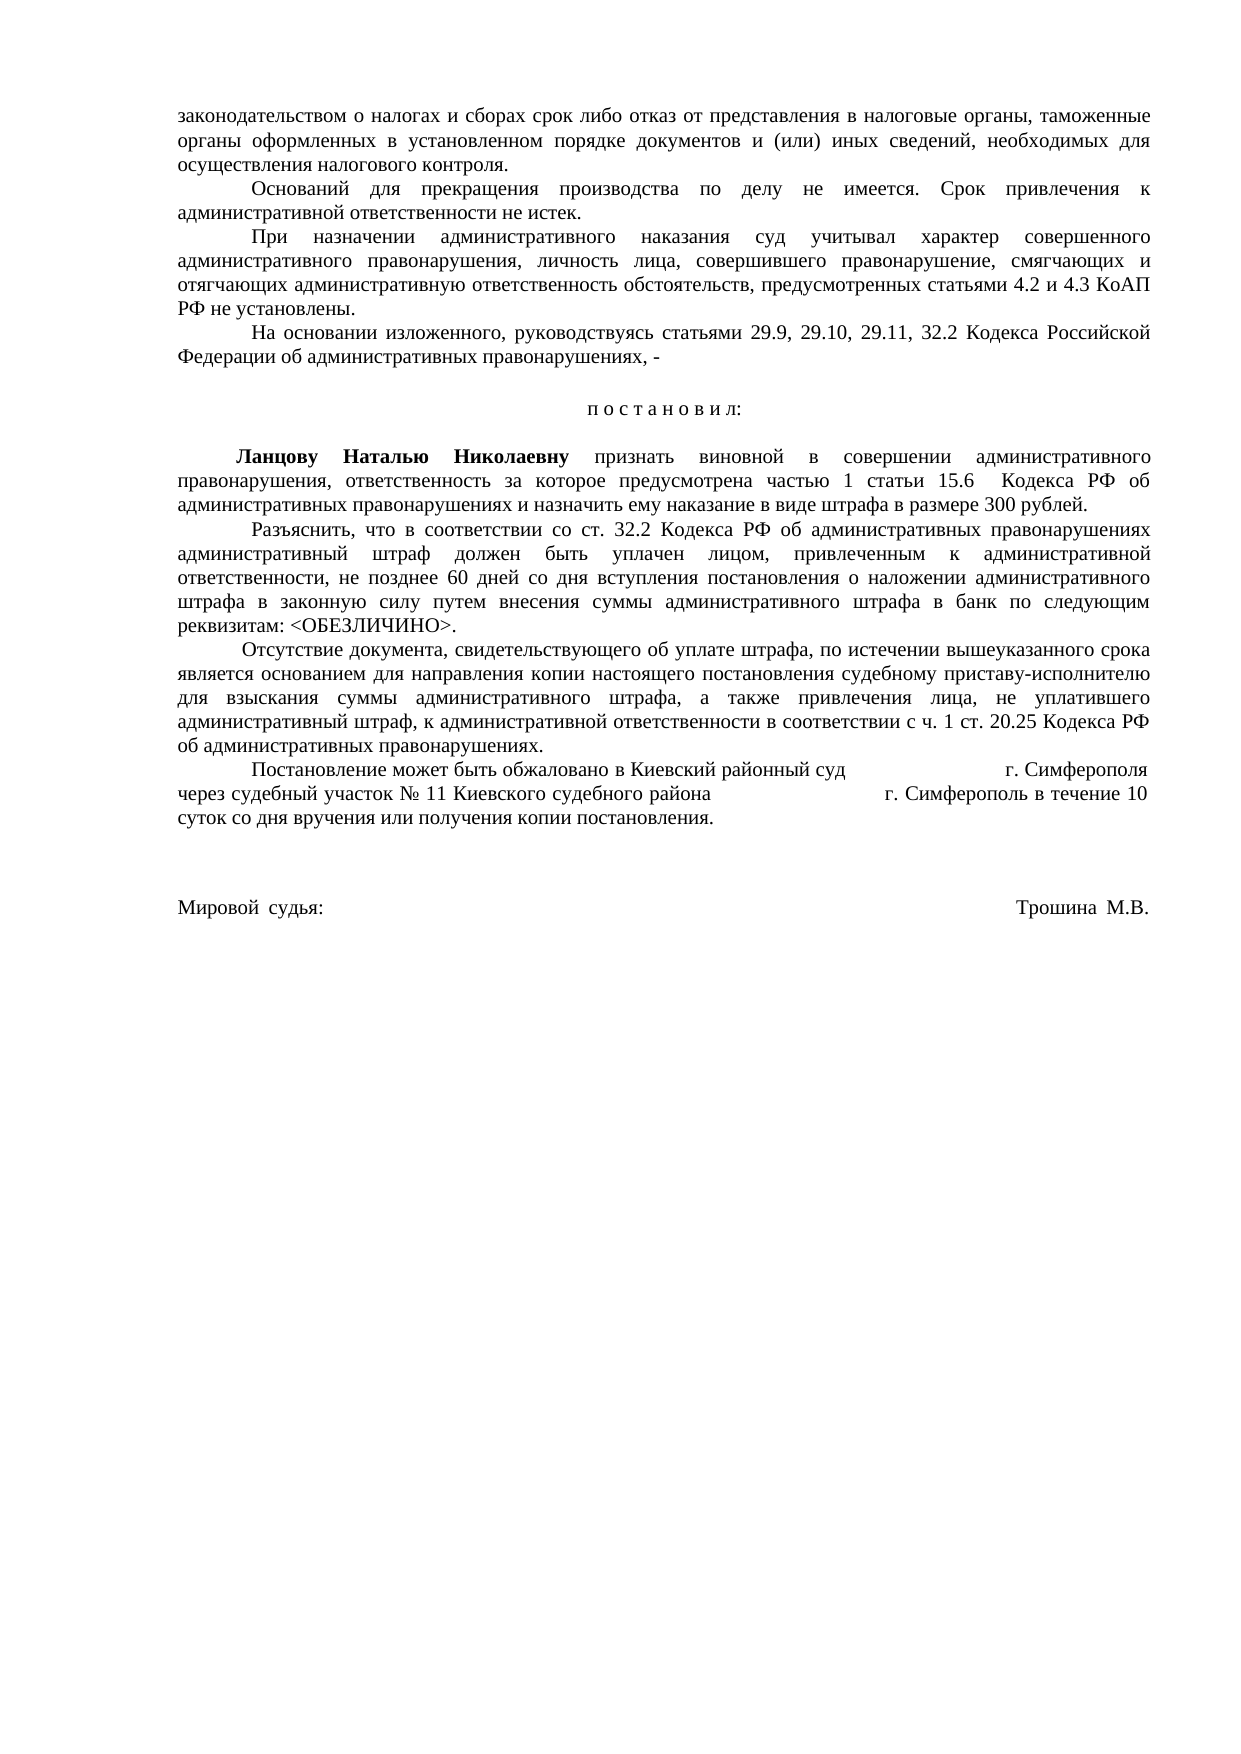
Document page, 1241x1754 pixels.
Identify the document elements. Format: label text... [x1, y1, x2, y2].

text Разъяснить, что в соответствии со ст. 32.2 Кодекса РФ об административных правонарушениях административный штраф должен быть уплачен лицом, привлеченным к административной ответственности, не позднее 60 дней со дня вступления постановления о наложении административного штрафа в законную силу путем внесения суммы административного штрафа в банк по следующим реквизитам: <ОБЕЗЛИЧИНО>. [177, 516, 1152, 637]
text Постановление может быть обжаловано в Киевский районный суд г. Симферополя через судебный участок № 11 Киевского судебного района г. Симферополь в течение 10 суток со дня вручения или получения копии постановления. [177, 757, 1152, 829]
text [177, 103, 1152, 176]
text На основании изложенного, руководствуясь статьями 29.9, 29.10, 29.11, 32.2 Кодекса Российской Федерации об административных правонарушениях, - [177, 320, 1152, 368]
text Мировой судья: Трошина М.В. [177, 895, 1152, 947]
text Отсутствие документа, свидетельствующего об уплате штрафа, по истечении вышеуказанного срока является основанием для направления копии настоящего постановления судебному приставу-исполнителю для взыскания суммы административного штрафа, а также привлечения лица, не уплатившего административный штраф, к административной ответственности в соответствии с ч. 1 ст. 20.25 Кодекса РФ об административных правонарушениях. [177, 637, 1152, 757]
text При назначении административного наказания суд учитывал характер совершенного административного правонарушения, личность лица, совершившего правонарушение, смягчающих и отягчающих административную ответственность обстоятельств, предусмотренных статьями 4.2 и 4.3 КоАП РФ не установлены. [177, 224, 1152, 320]
text Ланцову Наталью Николаевну признать виновной в совершении административного правонарушения, ответственность за которое предусмотрена частью 1 статьи 15.6 Кодекса РФ об административных правонарушениях и назначить ему наказание в виде штрафа в размере 300 рублей. [177, 444, 1152, 516]
text п о с т а н о в и л: [177, 396, 1152, 420]
text Оснований для прекращения производства по делу не имеется. Срок привлечения к административной ответственности не истек. [177, 176, 1152, 224]
